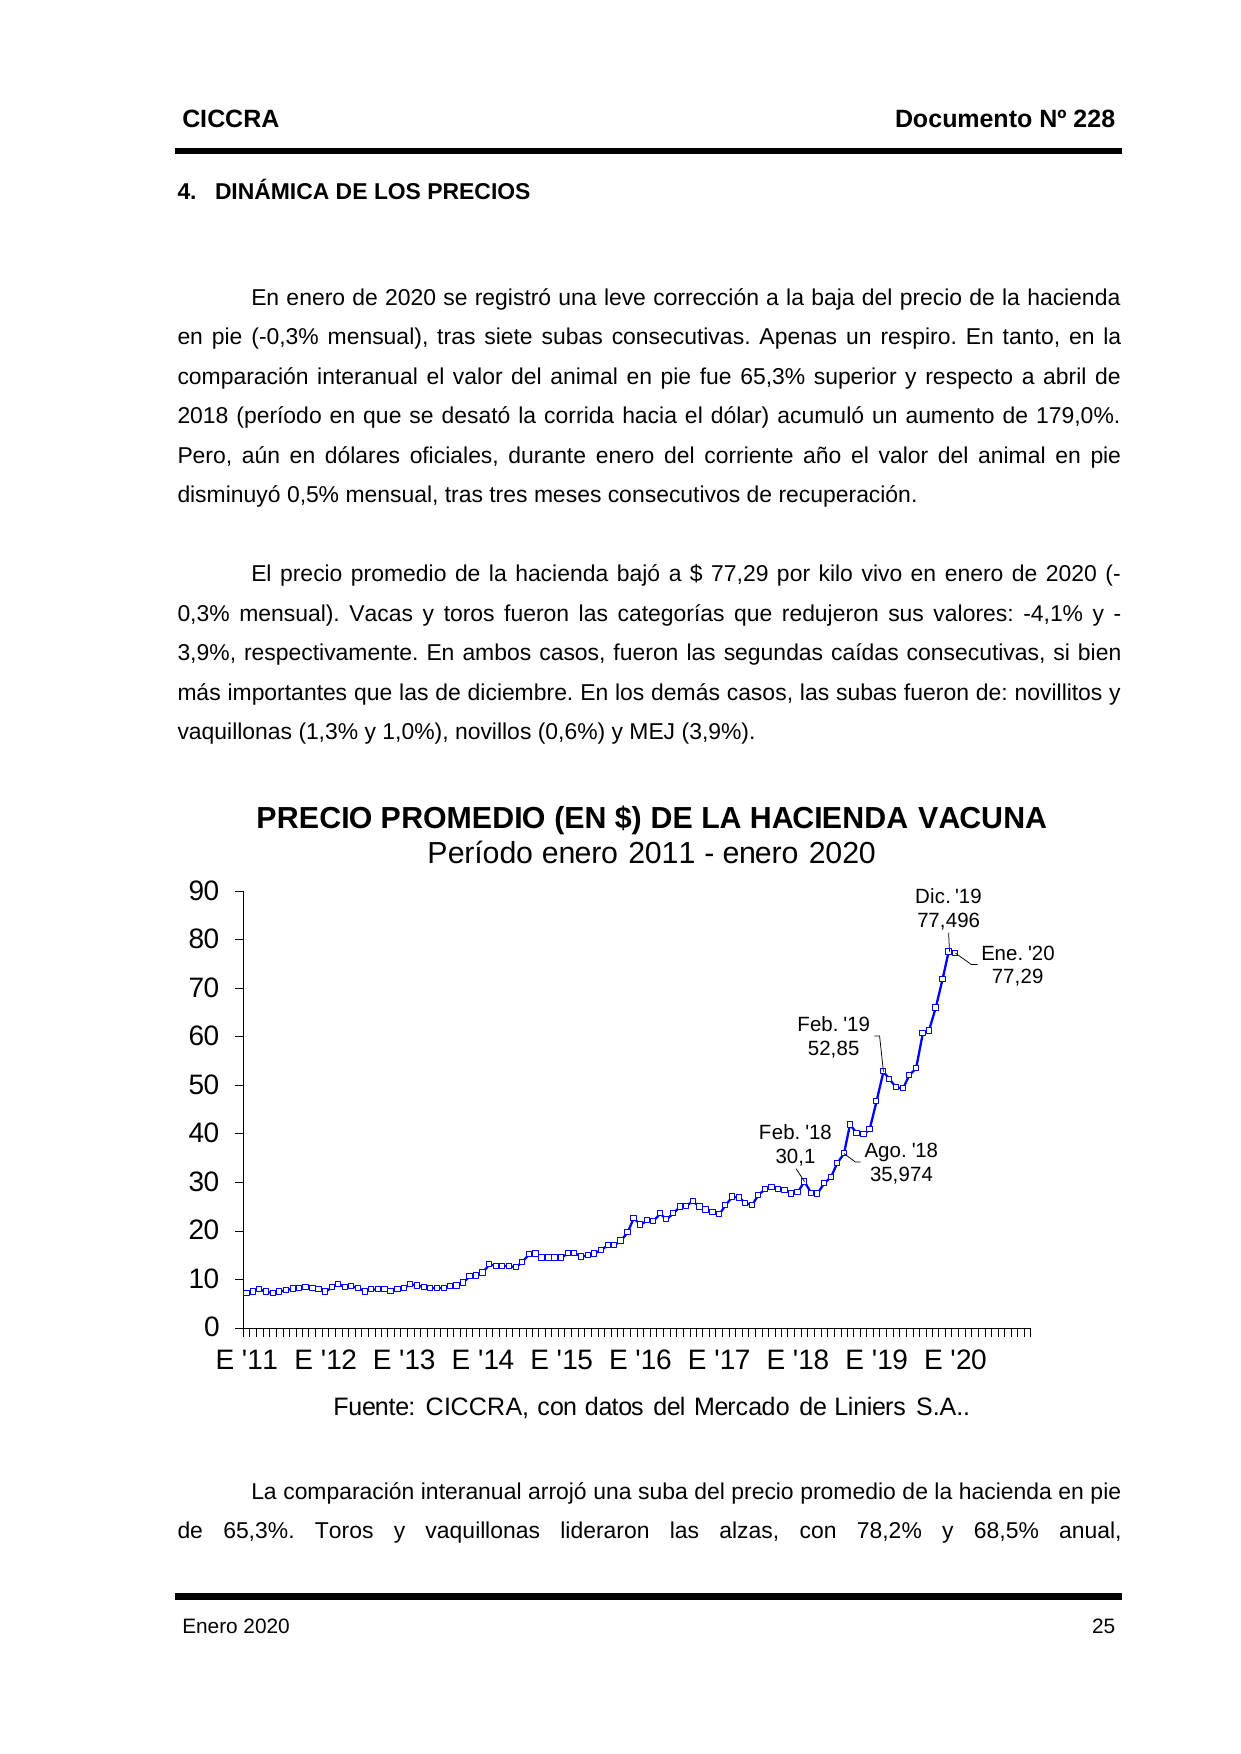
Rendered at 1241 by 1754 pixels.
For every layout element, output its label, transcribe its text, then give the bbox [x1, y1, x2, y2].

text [177, 1478, 1122, 1544]
list DINÁMICA DE LOS PRECIOS [177, 178, 1122, 205]
text En enero de 2020 se registró una leve corrección a la baja del precio de la hacienda en pie (-0,3% mensual), tras siete subas consecutivas. Apenas un respiro. En tanto, en la comparación interanual el valor del animal en pie fue 65,3% superior y respecto a abril de 2018 (período en que se desató la corrida hacia el dólar) acumuló un aumento de 179,0%. Pero, aún en dólares oficiales, durante enero del corriente año el valor del animal en pie disminuyó 0,5% mensual, tras tres meses consecutivos de recuperación. [177, 284, 1122, 507]
text El precio promedio de la hacienda bajó a $ 77,29 por kilo vivo en enero de 2020 (-0,3% mensual). Vacas y toros fueron las categorías que redujeron sus valores: -4,1% y -3,9%, respectivamente. En ambos casos, fueron las segundas caídas consecutivas, si bien más importantes que las de diciembre. En los demás casos, las subas fueron de: novillitos y vaquillonas (1,3% y 1,0%), novillos (0,6%) y MEJ (3,9%). [177, 560, 1122, 744]
